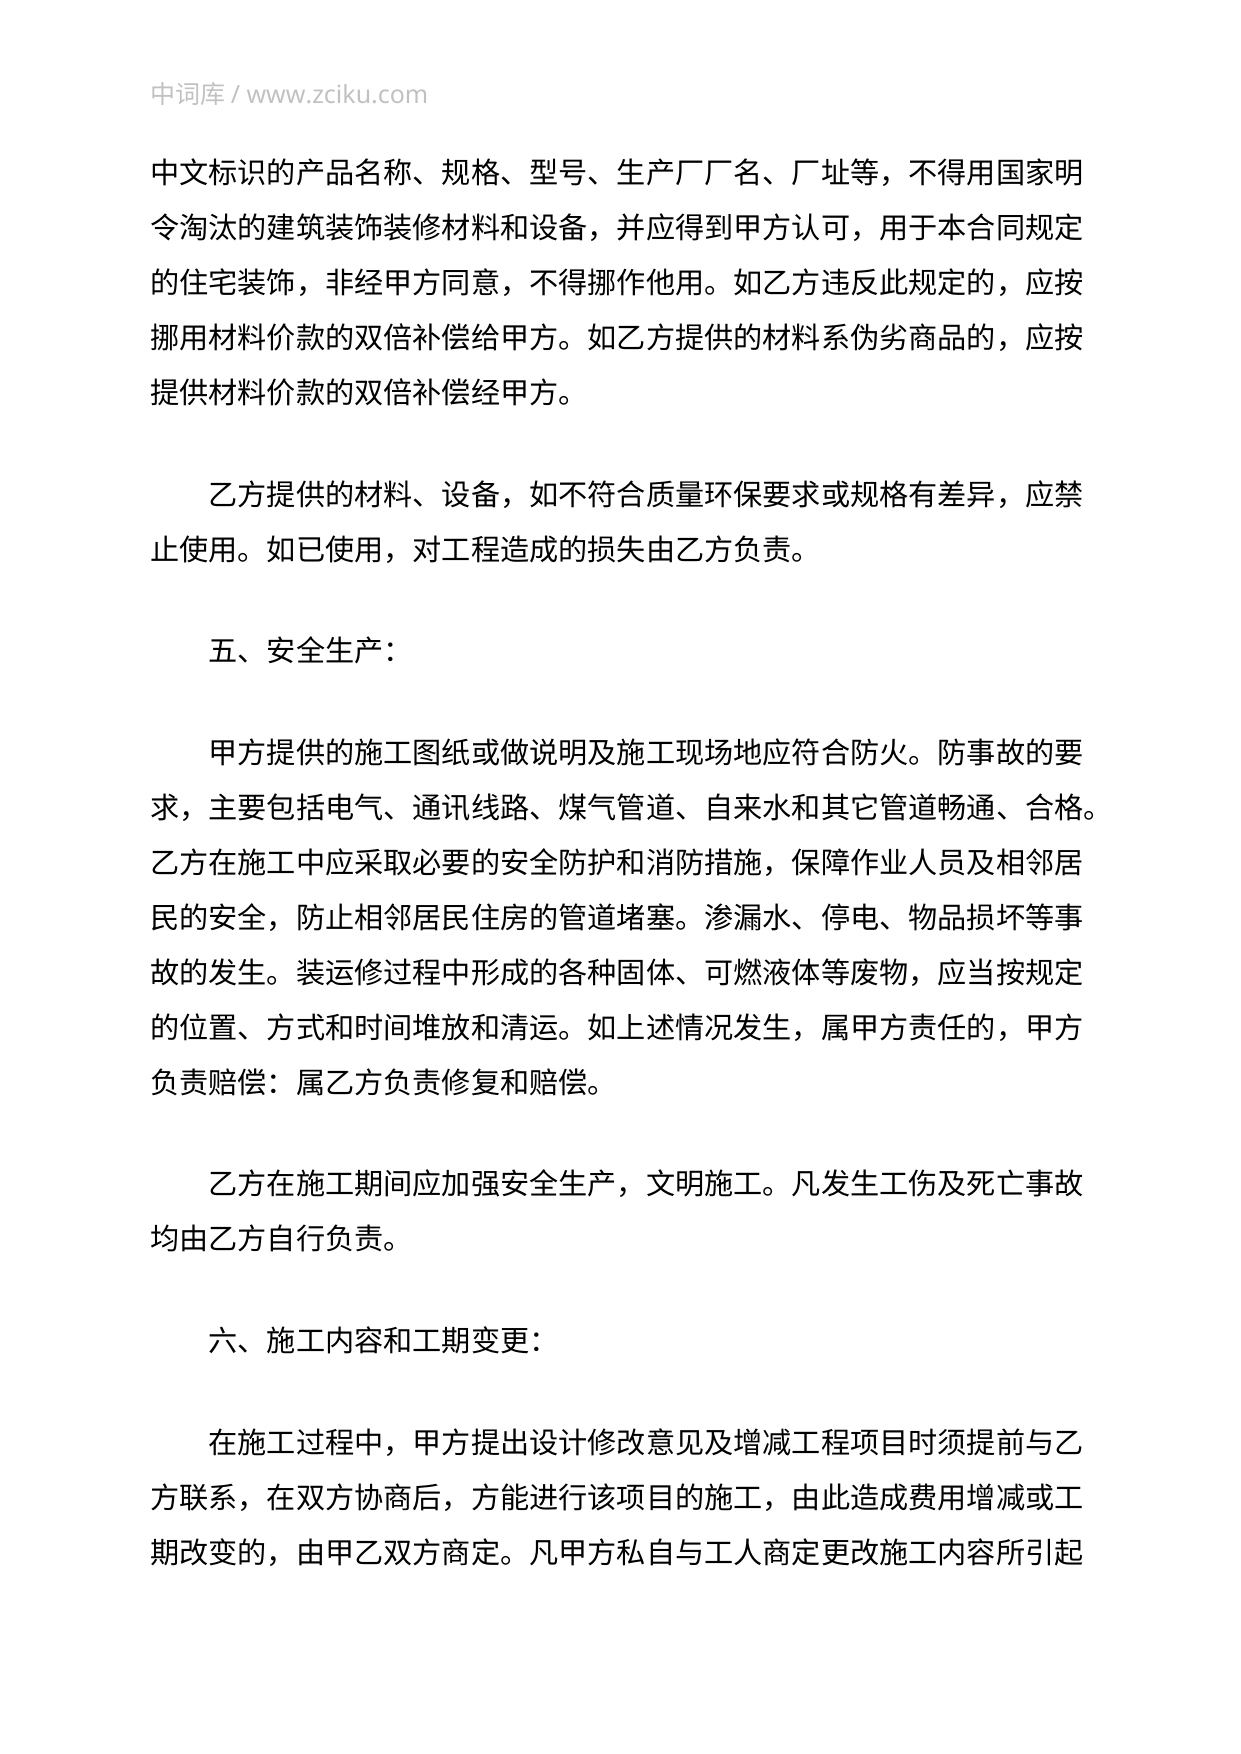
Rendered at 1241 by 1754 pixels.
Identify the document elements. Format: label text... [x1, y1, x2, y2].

text 甲方提供的施工图纸或做说明及施工现场地应符合防火。防事故的要求，主要包括电气、通讯线路、煤气管道、自来水和其它管道畅通、合格。乙方在施工中应采取必要的安全防护和消防措施，保障作业人员及相邻居民的安全，防止相邻居民住房的管道堵塞。渗漏水、停电、物品损坏等事故的发生。装运修过程中形成的各种固体、可燃液体等废物，应当按规定的位置、方式和时间堆放和清运。如上述情况发生，属甲方责任的，甲方负责赔偿：属乙方负责修复和赔偿。 [150, 730, 1090, 1101]
text 乙方在施工期间应加强安全生产，文明施工。凡发生工伤及死亡事故均由乙方自行负责。 [150, 1161, 1090, 1258]
text 六、施工内容和工期变更： [150, 1318, 1090, 1360]
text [150, 150, 1090, 412]
text 乙方提供的材料、设备，如不符合质量环保要求或规格有差异，应禁止使用。如已使用，对工程造成的损失由乙方负责。 [150, 471, 1090, 568]
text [150, 1419, 1090, 1571]
text 五、安全生产： [150, 628, 1090, 670]
